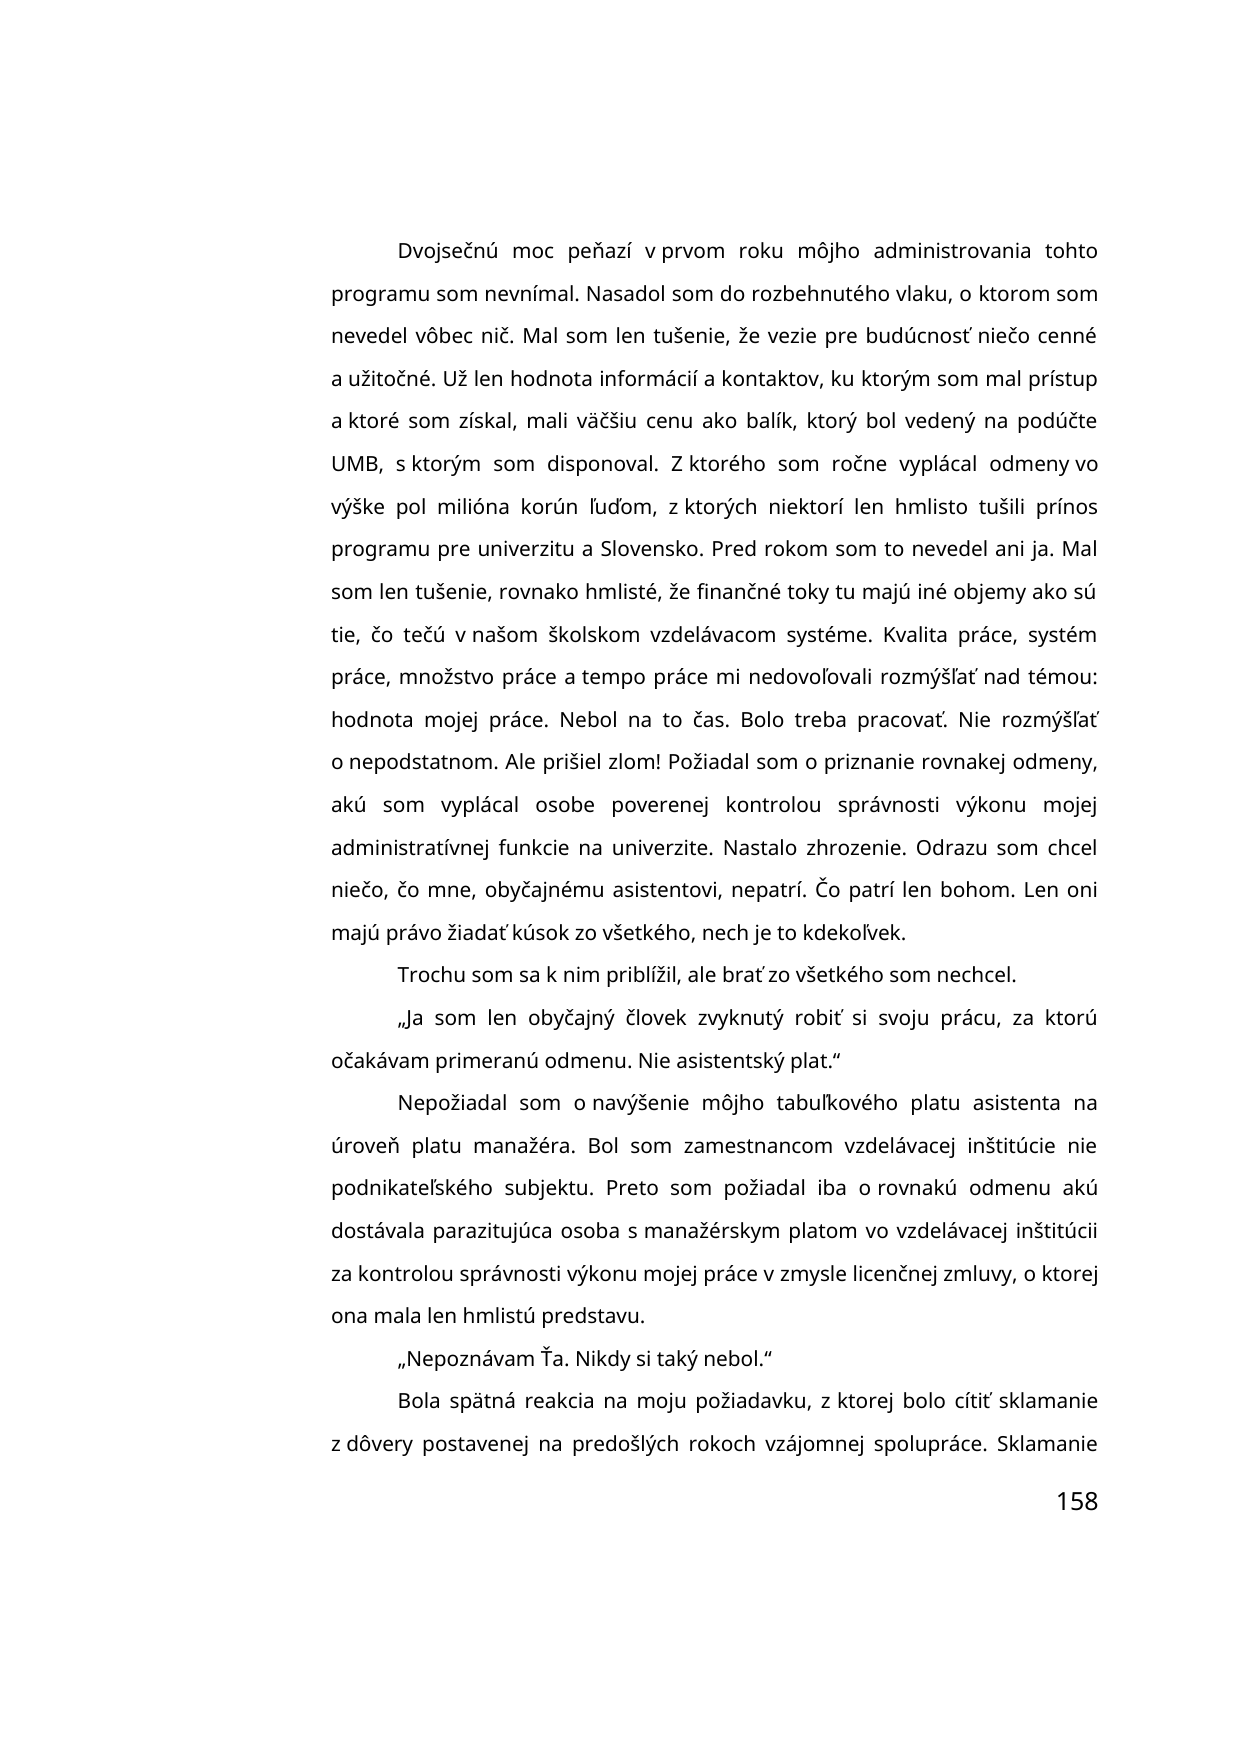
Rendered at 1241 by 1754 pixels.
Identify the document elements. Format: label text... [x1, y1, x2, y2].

text Trochu som sa k nim priblížil, ale brať zo všetkého som nechcel. [331, 961, 1098, 989]
text „Nepoznávam Ťa. Nikdy si taký nebol.“ [331, 1344, 1098, 1372]
text „Ja som len obyčajný človek zvyknutý robiť si svoju prácu, za ktorú očakávam primeranú odmenu. Nie asistentský plat.“ [331, 1003, 1098, 1074]
text Dvojsečnú moc peňazí v prvom roku môjho administrovania tohto programu som nevnímal. Nasadol som do rozbehnutého vlaku, o ktorom som nevedel vôbec nič. Mal som len tušenie, že vezie pre budúcnosť niečo cenné a užitočné. Už len hodnota informácií a kontaktov, ku ktorým som mal prístup a ktoré som získal, mali väčšiu cenu ako balík, ktorý bol vedený na podúčte UMB, s ktorým som disponoval. Z ktorého som ročne vyplácal odmeny vo výške pol milióna korún ľuďom, z ktorých niektorí len hmlisto tušili prínos programu pre univerzitu a Slovensko. Pred rokom som to nevedel ani ja. Mal som len tušenie, rovnako hmlisté, že finančné toky tu majú iné objemy ako sú tie, čo tečú v našom školskom vzdelávacom systéme. Kvalita práce, systém práce, množstvo práce a tempo práce mi nedovoľovali rozmýšľať nad témou: hodnota mojej práce. Nebol na to čas. Bolo treba pracovať. Nie rozmýšľať o nepodstatnom. Ale prišiel zlom! Požiadal som o priznanie rovnakej odmeny, akú som vyplácal osobe poverenej kontrolou správnosti výkonu mojej administratívnej funkcie na univerzite. Nastalo zhrozenie. Odrazu som chcel niečo, čo mne, obyčajnému asistentovi, nepatrí. Čo patrí len bohom. Len oni majú právo žiadať kúsok zo všetkého, nech je to kdekoľvek. [331, 236, 1098, 946]
text Nepožiadal som o navýšenie môjho tabuľkového platu asistenta na úroveň platu manažéra. Bol som zamestnancom vzdelávacej inštitúcie nie podnikateľského subjektu. Preto som požiadal iba o rovnakú odmenu akú dostávala parazitujúca osoba s manažérskym platom vo vzdelávacej inštitúcii za kontrolou správnosti výkonu mojej práce v zmysle licenčnej zmluvy, o ktorej ona mala len hmlistú predstavu. [331, 1088, 1098, 1330]
